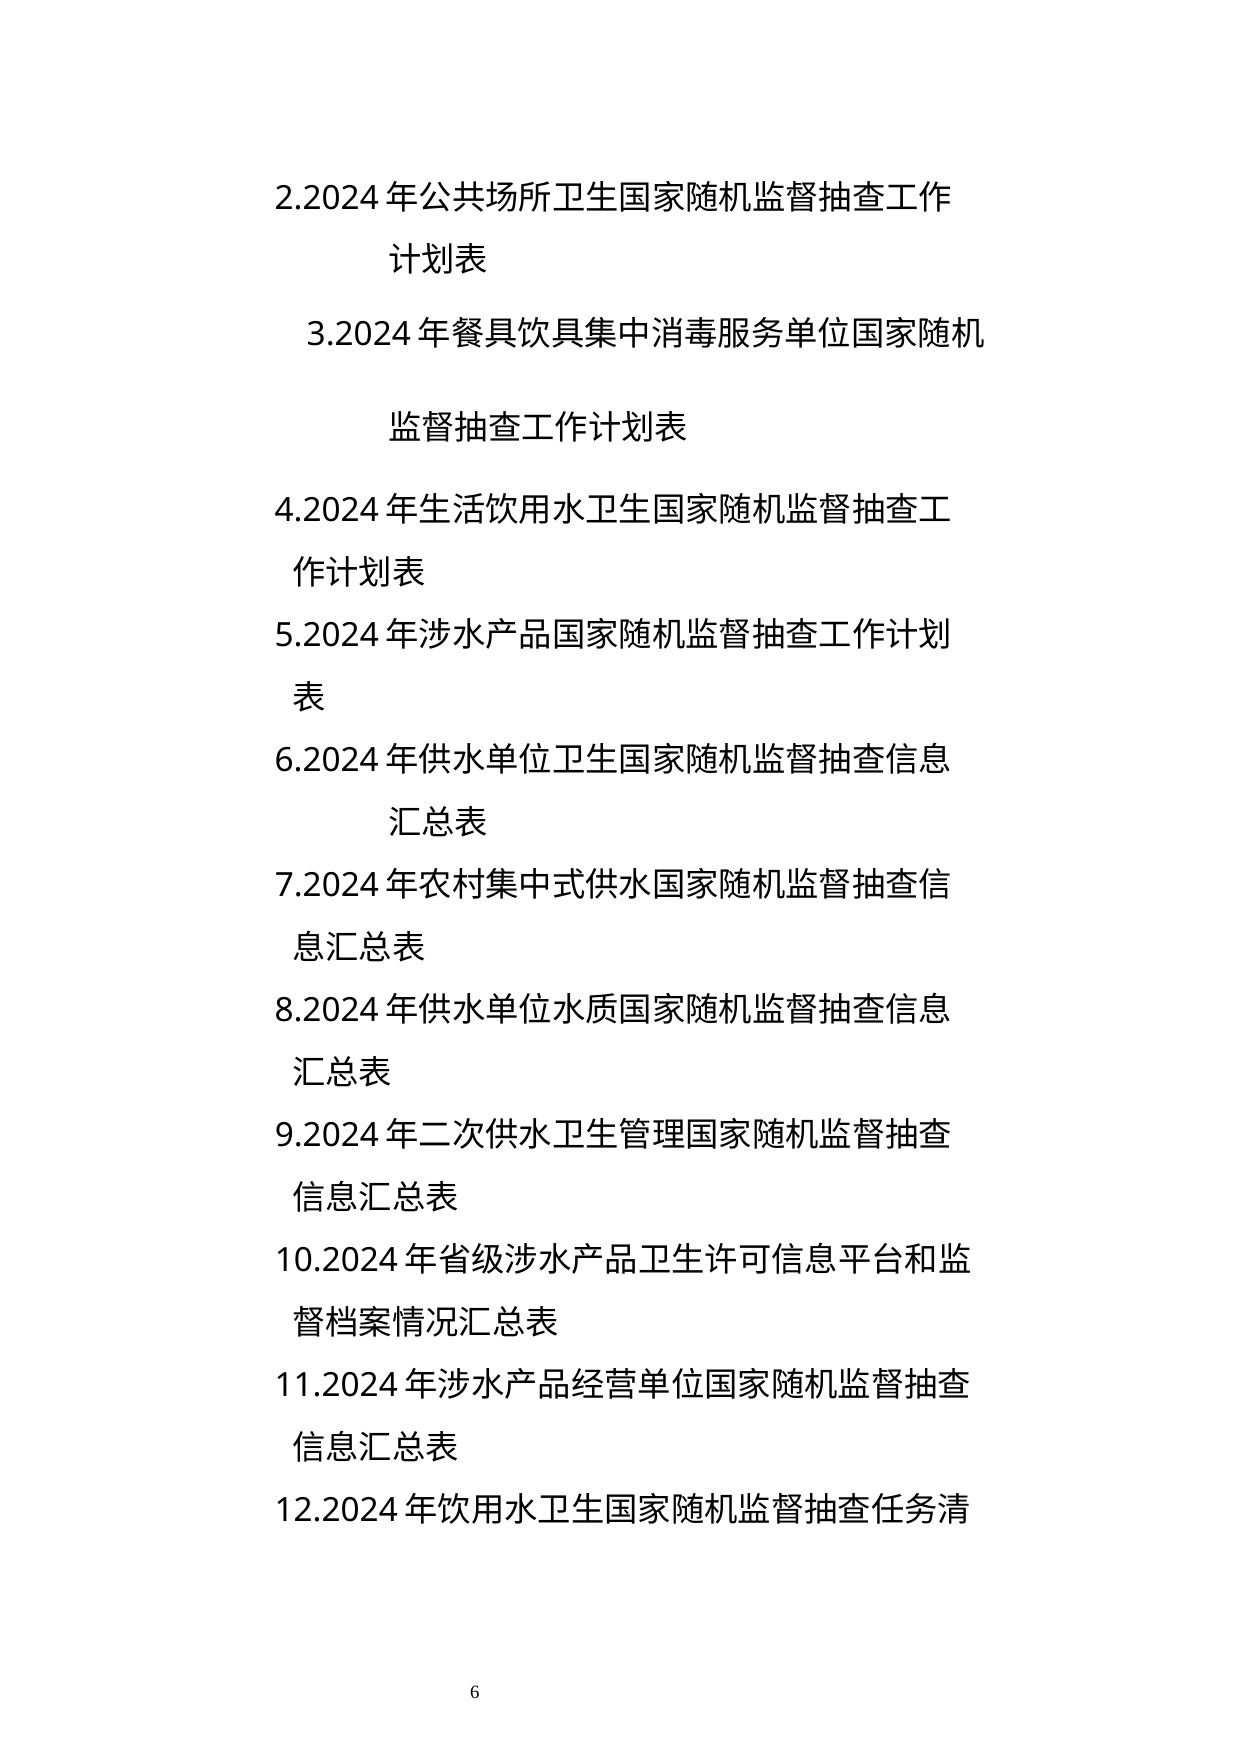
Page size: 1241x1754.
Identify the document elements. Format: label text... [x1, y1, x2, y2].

text 汇总表 [188, 784, 1052, 847]
text 信息汇总表 [188, 1159, 1052, 1222]
text 11.2024年涉水产品经营单位国家随机监督抽查 [188, 1347, 1052, 1409]
text 作计划表 [188, 534, 1052, 597]
text 3.2024年餐具饮具集中消毒服务单位国家随机 [188, 284, 1052, 378]
text 5.2024年涉水产品国家随机监督抽查工作计划 [188, 597, 1052, 659]
text 9.2024年二次供水卫生管理国家随机监督抽查 [188, 1097, 1052, 1159]
text 4.2024年生活饮用水卫生国家随机监督抽查工 [188, 472, 1052, 534]
text 监督抽查工作计划表 [188, 378, 1052, 472]
text 督档案情况汇总表 [188, 1284, 1052, 1347]
text 12.2024年饮用水卫生国家随机监督抽查任务清 [188, 1472, 1052, 1534]
text 7.2024年农村集中式供水国家随机监督抽查信 [188, 847, 1052, 909]
text 8.2024年供水单位水质国家随机监督抽查信息 [188, 972, 1052, 1034]
text 6.2024年供水单位卫生国家随机监督抽查信息 [188, 722, 1052, 784]
text 10.2024年省级涉水产品卫生许可信息平台和监 [188, 1222, 1052, 1284]
text 2.2024年公共场所卫生国家随机监督抽查工作 [188, 159, 1052, 222]
text 汇总表 [188, 1034, 1052, 1097]
text 信息汇总表 [188, 1409, 1052, 1472]
text 计划表 [188, 222, 1052, 284]
text 表 [188, 659, 1052, 722]
text 息汇总表 [188, 909, 1052, 972]
